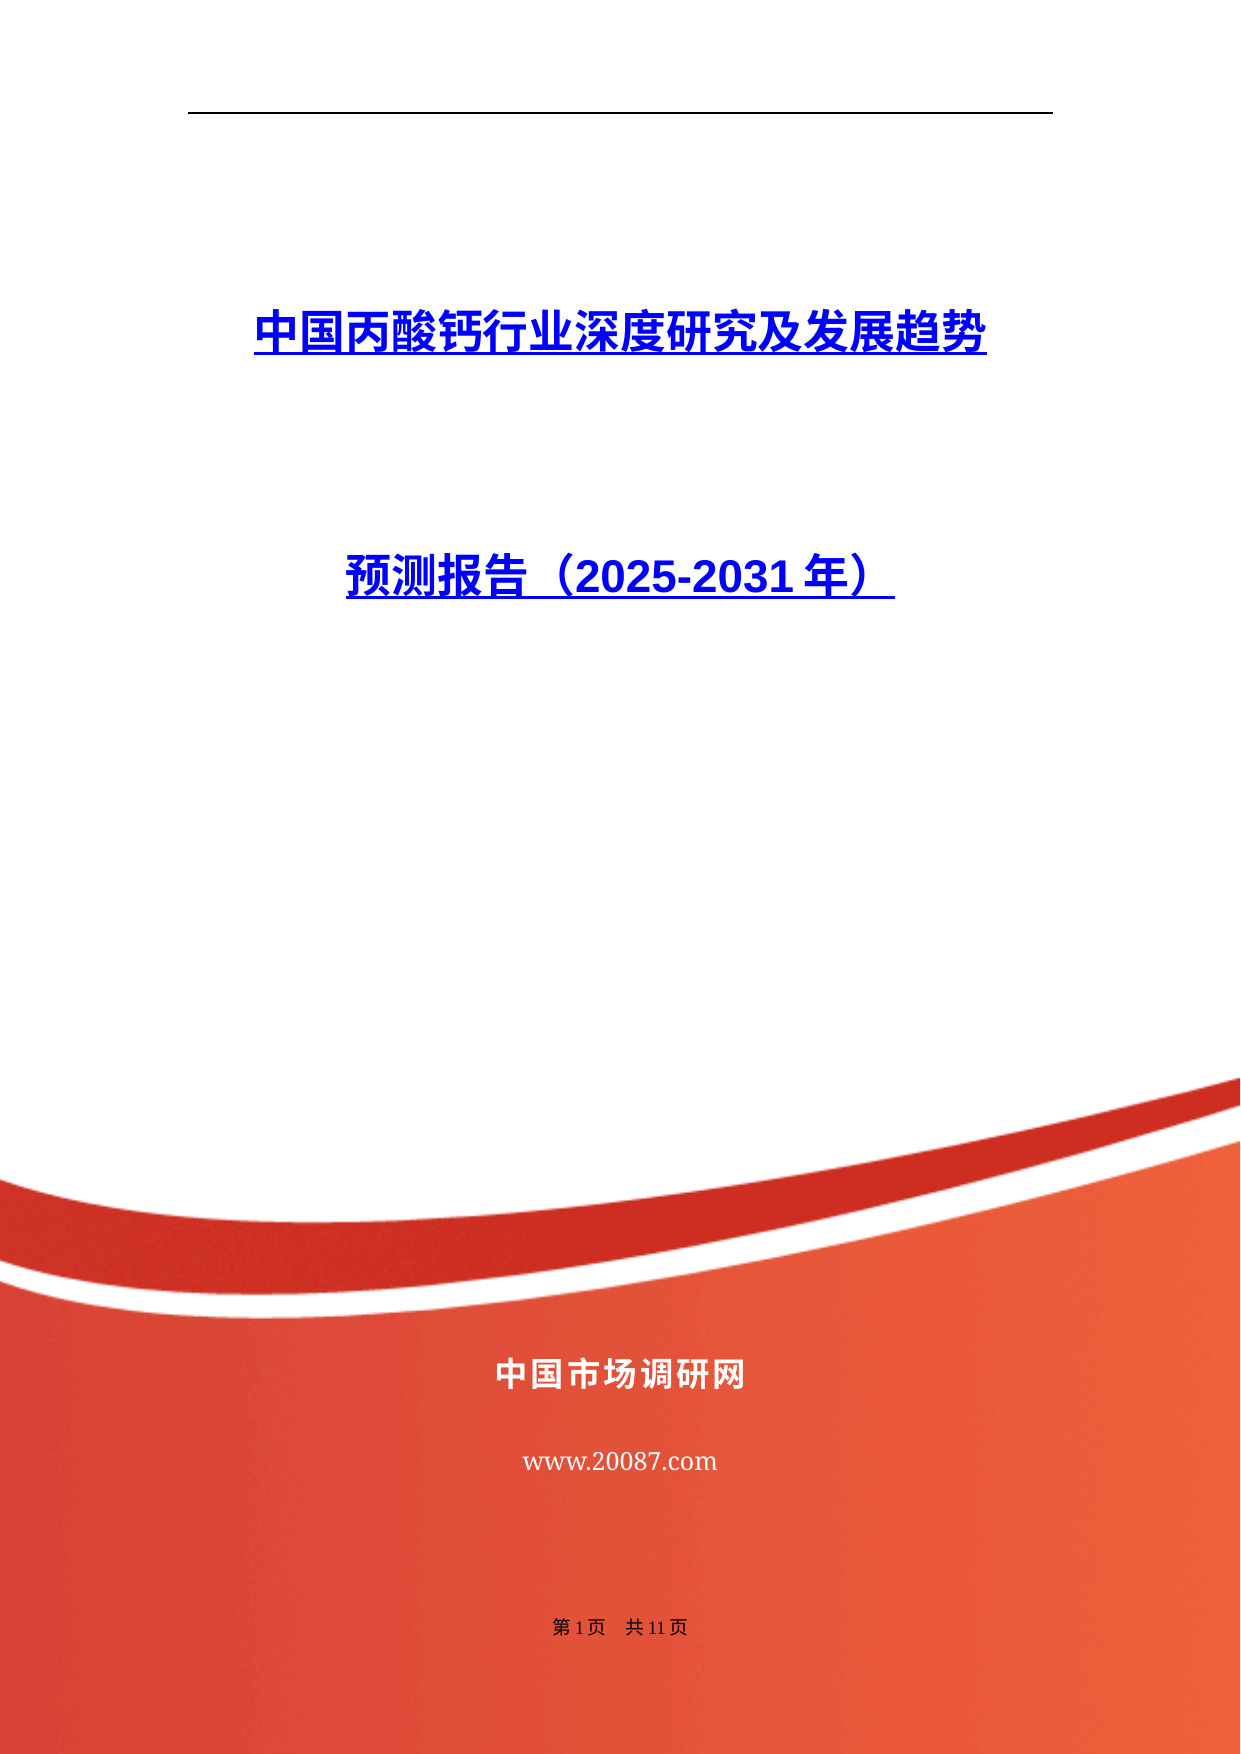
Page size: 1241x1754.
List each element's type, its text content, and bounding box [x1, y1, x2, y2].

text www.20087.com [187, 1428, 1053, 1493]
picture [0, 1006, 1241, 1754]
subtitle 中国市场调研网 [187, 1339, 1053, 1404]
table_header 中国丙酸钙行业深度研究及发展趋势预测报告（2025-2031年） [188, 207, 1053, 773]
